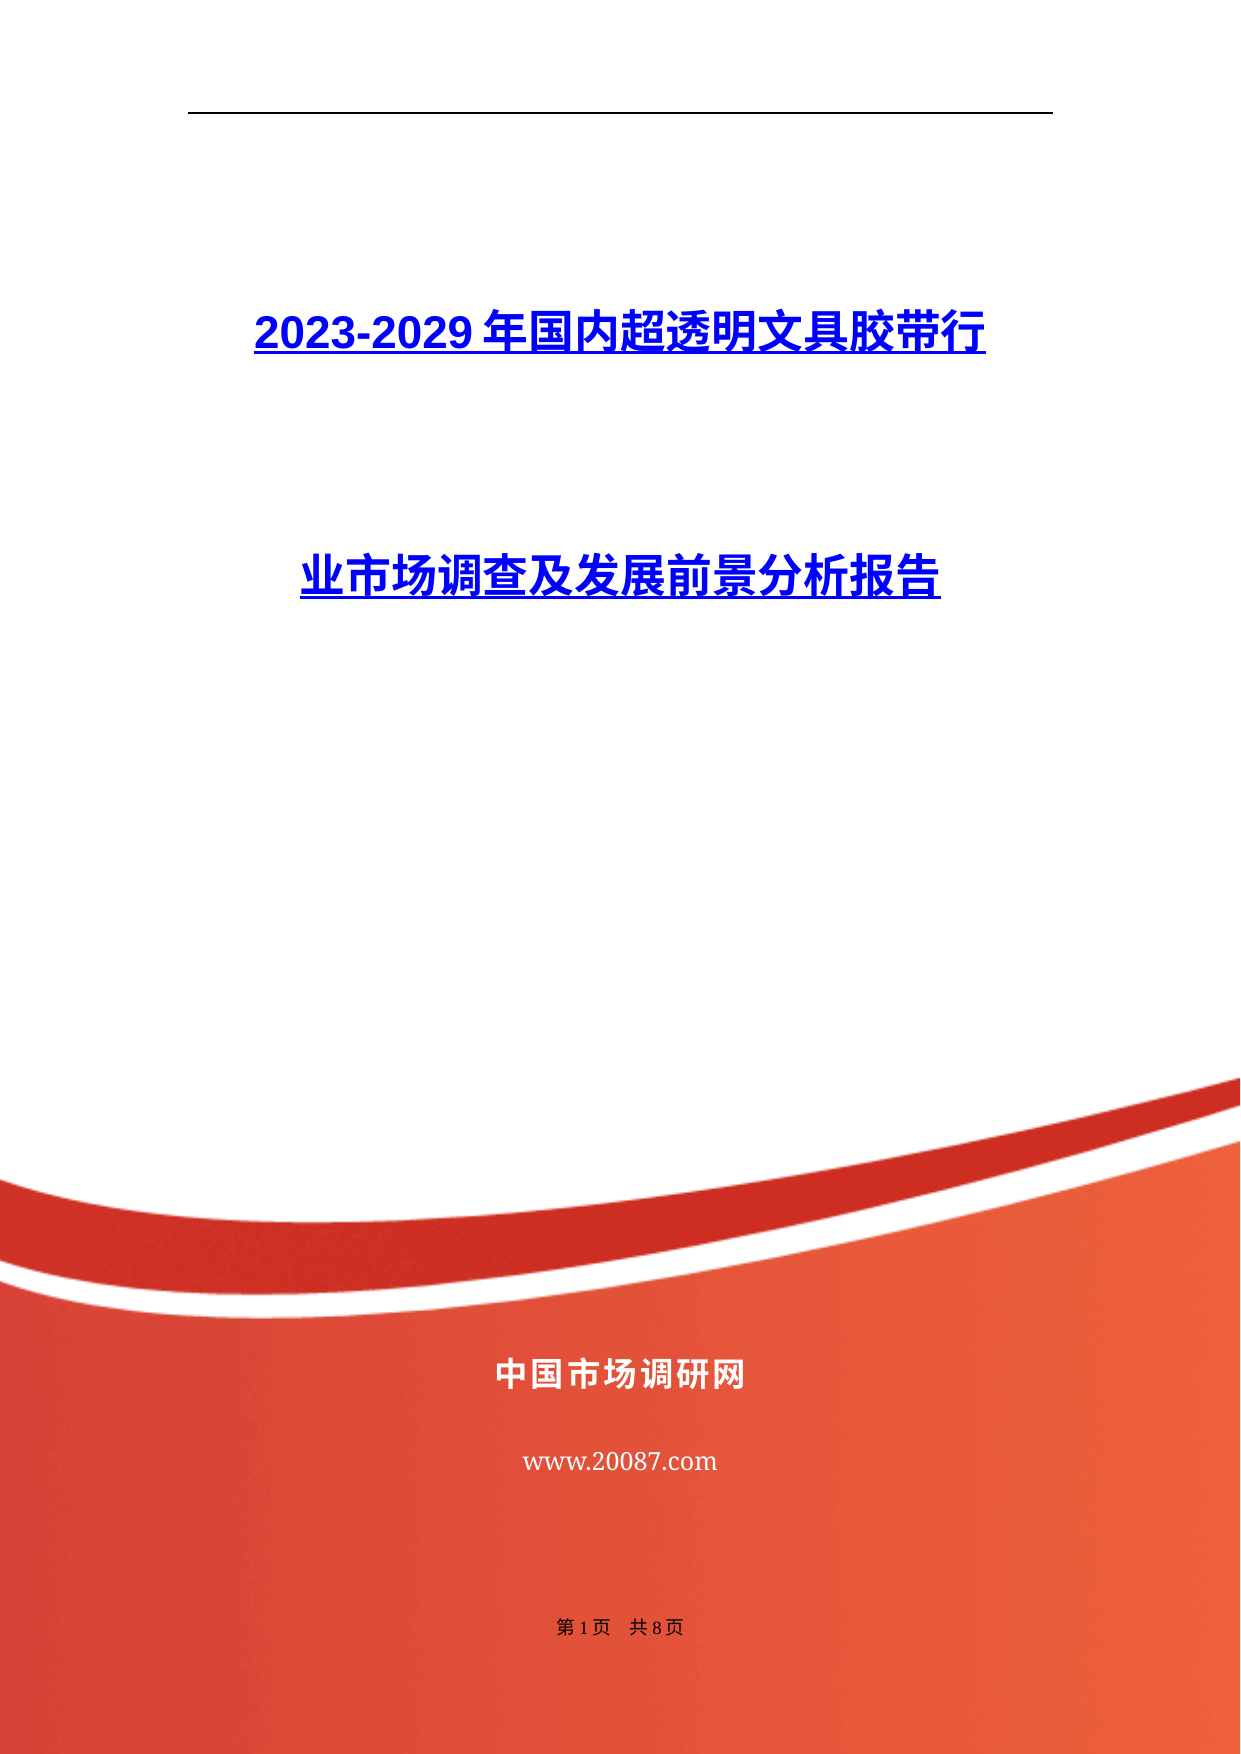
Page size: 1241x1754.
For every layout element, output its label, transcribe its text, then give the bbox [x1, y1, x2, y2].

subtitle 中国市场调研网 [187, 1339, 1053, 1404]
picture [0, 1006, 1241, 1754]
table_header 2023-2029年国内超透明文具胶带行业市场调查及发展前景分析报告 [188, 207, 1053, 773]
text www.20087.com [187, 1428, 1053, 1493]
